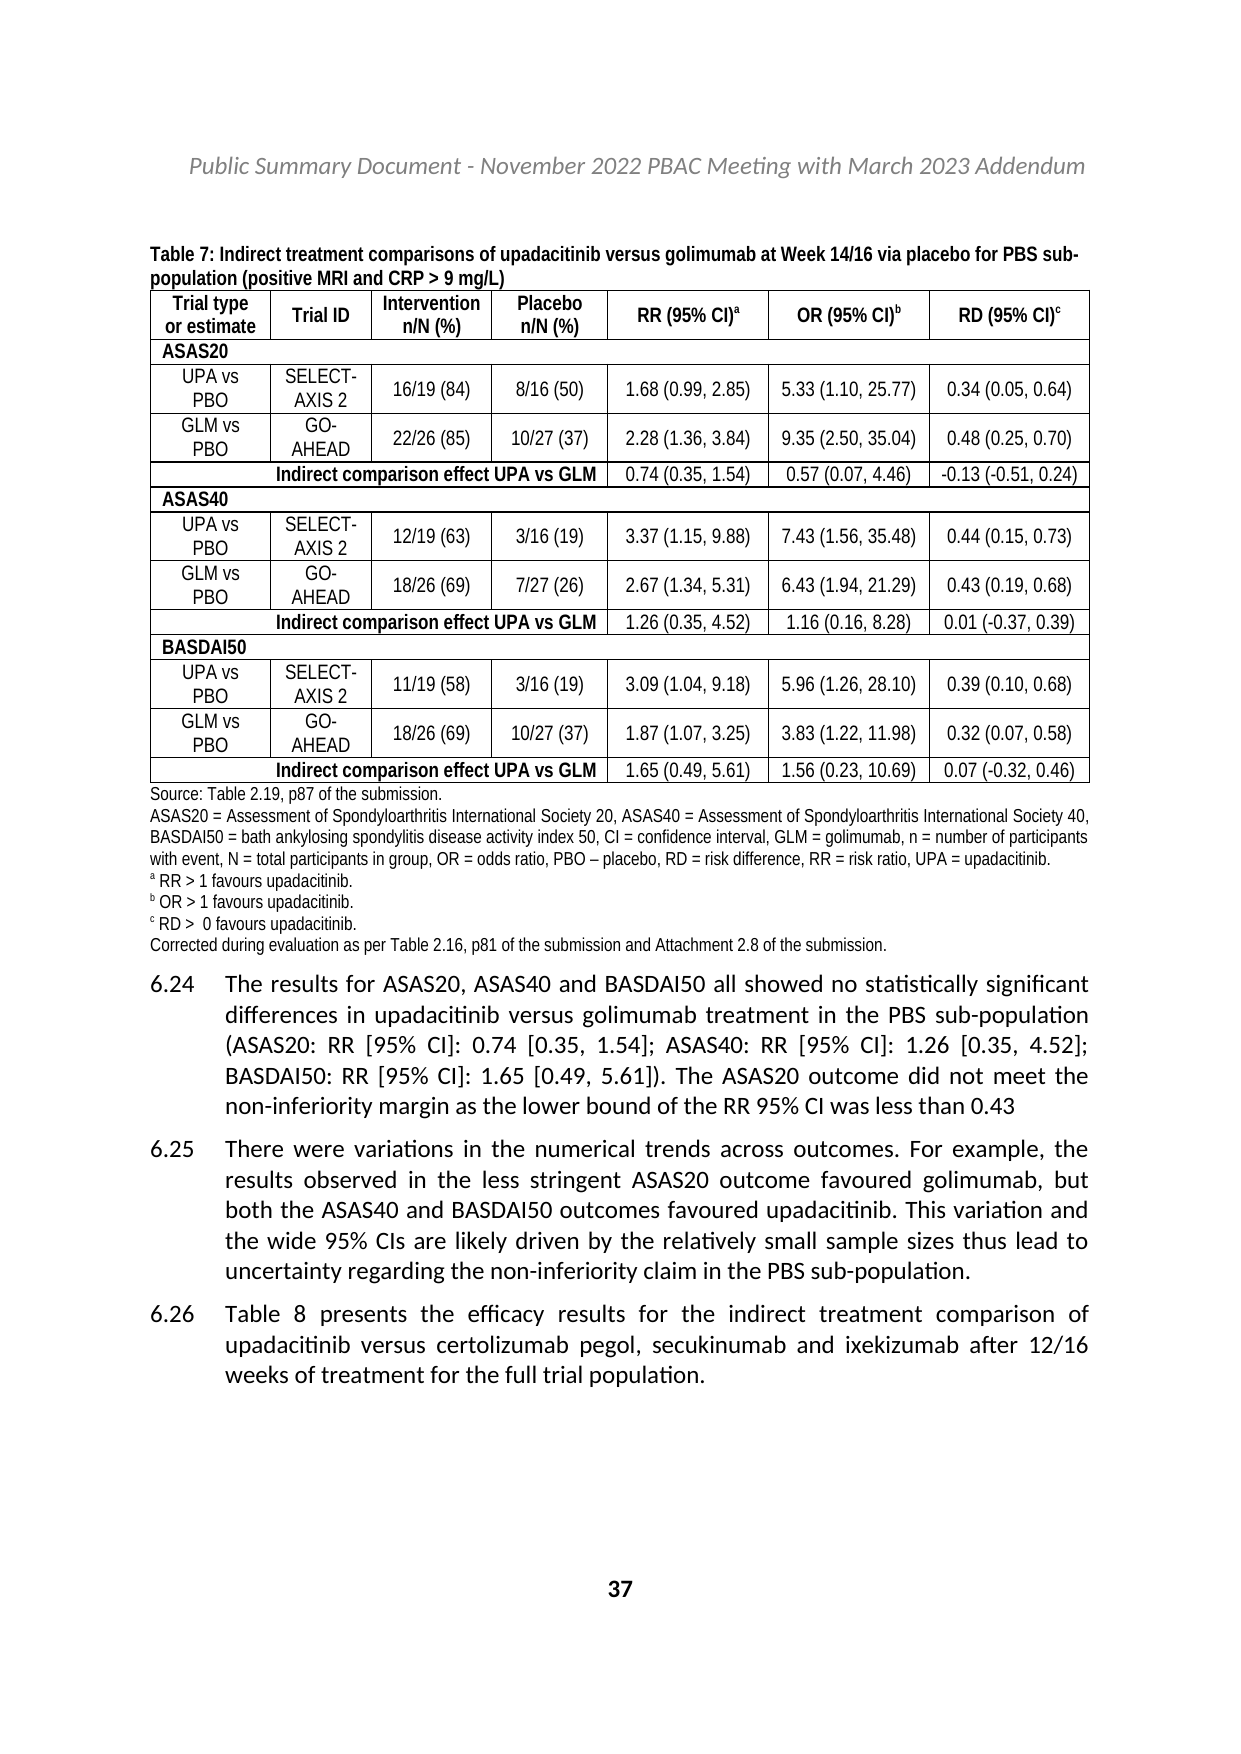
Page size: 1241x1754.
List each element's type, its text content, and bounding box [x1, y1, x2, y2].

table_cell Indirect comparison effect UPA vs GLM [151, 463, 607, 486]
table_header Trial ID [271, 291, 371, 338]
table_cell ASAS40 [151, 488, 1089, 511]
text a RR > 1 favours upadacitinib. [150, 869, 1090, 891]
text Corrected during evaluation as per Table 2.16, p81 of the submission and Attachment 2.8 of the submission. [150, 934, 1090, 956]
table_cell 0.34 (0.05, 0.64) [930, 365, 1089, 412]
table_cell 0.44 (0.15, 0.73) [930, 513, 1089, 560]
table_cell 3/16 (19) [492, 660, 607, 708]
table_cell GLM vs PBO [151, 561, 270, 609]
table_cell 7.43 (1.56, 35.48) [769, 513, 929, 560]
table_cell GLM vs PBO [151, 709, 270, 757]
table_cell 9.35 (2.50, 35.04) [769, 414, 929, 461]
table_cell 0.43 (0.19, 0.68) [930, 561, 1089, 609]
table_cell 8/16 (50) [492, 365, 607, 412]
table_cell 18/26 (69) [372, 709, 491, 757]
table_cell 1.87 (1.07, 3.25) [608, 709, 768, 757]
table_cell UPA vs PBO [151, 365, 270, 412]
table_header OR (95% CI)b [769, 291, 929, 338]
table_cell 1.16 (0.16, 8.28) [769, 610, 929, 634]
table_cell 0.39 (0.10, 0.68) [930, 660, 1089, 708]
table_cell GLM vs PBO [151, 414, 270, 461]
table_cell GO-AHEAD [271, 561, 371, 609]
text Table 8 presents the efficacy results for the indirect treatment comparison of upadacitinib versus certolizumab pegol, secukinumab and ixekizumab after 12/16 weeks of treatment for the full trial population. [150, 1298, 1090, 1390]
text The results for ASAS20, ASAS40 and BASDAI50 all showed no statistically significant differences in upadacitinib versus golimumab treatment in the PBS sub-population (ASAS20: RR [95% CI]: 0.74 [0.35, 1.54]; ASAS40: RR [95% CI]: 1.26 [0.35, 4.52]; BASDAI50: RR [95% CI]: 1.65 [0.49, 5.61]). The ASAS20 outcome did not meet the non-inferiority margin as the lower bound of the RR 95% CI was less than 0.43 [150, 968, 1090, 1121]
table_cell 0.07 (-0.32, 0.46) [930, 758, 1089, 782]
table_cell 5.33 (1.10, 25.77) [769, 365, 929, 412]
table_cell 2.67 (1.34, 5.31) [608, 561, 768, 609]
table_cell 1.26 (0.35, 4.52) [608, 610, 768, 634]
table_cell GO-AHEAD [271, 709, 371, 757]
table_cell 12/19 (63) [372, 513, 491, 560]
table_cell 11/19 (58) [372, 660, 491, 708]
table_cell 0.74 (0.35, 1.54) [608, 463, 768, 486]
table_cell SELECT-AXIS 2 [271, 513, 371, 560]
table_header Intervention n/N (%) [372, 291, 491, 338]
table_cell 3.09 (1.04, 9.18) [608, 660, 768, 708]
table_cell 1.56 (0.23, 10.69) [769, 758, 929, 782]
text There were variations in the numerical trends across outcomes. For example, the results observed in the less stringent ASAS20 outcome favoured golimumab, but both the ASAS40 and BASDAI50 outcomes favoured upadacitinib. This variation and the wide 95% CIs are likely driven by the relatively small sample sizes thus lead to uncertainty regarding the non-inferiority claim in the PBS sub-population. [150, 1133, 1090, 1286]
table_cell 18/26 (69) [372, 561, 491, 609]
table_cell BASDAI50 [151, 635, 1089, 659]
table_cell 0.01 (-0.37, 0.39) [930, 610, 1089, 634]
table_cell ASAS20 [151, 340, 1089, 363]
table_header RD (95% CI)c [930, 291, 1089, 338]
table_cell UPA vs PBO [151, 513, 270, 560]
table_cell UPA vs PBO [151, 660, 270, 708]
table_cell 0.32 (0.07, 0.58) [930, 709, 1089, 757]
table_cell 1.68 (0.99, 2.85) [608, 365, 768, 412]
table_cell 0.57 (0.07, 4.46) [769, 463, 929, 486]
table_cell 0.48 (0.25, 0.70) [930, 414, 1089, 461]
table_header RR (95% CI)a [608, 291, 768, 338]
table_cell 3.83 (1.22, 11.98) [769, 709, 929, 757]
table_cell 5.96 (1.26, 28.10) [769, 660, 929, 708]
text c RD > 0 favours upadacitinib. [150, 913, 1090, 934]
table_cell SELECT-AXIS 2 [271, 365, 371, 412]
table_cell Indirect comparison effect UPA vs GLM [151, 610, 607, 634]
table_cell 16/19 (84) [372, 365, 491, 412]
table_cell 3/16 (19) [492, 513, 607, 560]
table_cell GO-AHEAD [271, 414, 371, 461]
text Table 7: Indirect treatment comparisons of upadacitinib versus golimumab at Week 14/16 via placebo for PBS sub-population (positive MRI and CRP > 9 mg/L) [150, 242, 1090, 289]
table_cell 6.43 (1.94, 21.29) [769, 561, 929, 609]
table_cell 10/27 (37) [492, 414, 607, 461]
table_cell -0.13 (-0.51, 0.24) [930, 463, 1089, 486]
table_cell 2.28 (1.36, 3.84) [608, 414, 768, 461]
table_cell Indirect comparison effect UPA vs GLM [151, 758, 607, 782]
table_cell 10/27 (37) [492, 709, 607, 757]
table_cell 7/27 (26) [492, 561, 607, 609]
table_header Placebo n/N (%) [492, 291, 607, 338]
text b OR > 1 favours upadacitinib. [150, 891, 1090, 913]
text Source: Table 2.19, p87 of the submission. [150, 783, 1090, 805]
table_header Trial type or estimate [151, 291, 270, 338]
table_cell 22/26 (85) [372, 414, 491, 461]
text ASAS20 = Assessment of Spondyloarthritis International Society 20, ASAS40 = Assessment of Spondyloarthritis International Society 40, BASDAI50 = bath ankylosing spondylitis disease activity index 50, CI = confidence interval, GLM = golimumab, n = number of participants with event, N = total participants in group, OR = odds ratio, PBO – placebo, RD = risk difference, RR = risk ratio, UPA = upadacitinib. [150, 805, 1090, 869]
table_cell SELECT-AXIS 2 [271, 660, 371, 708]
table_cell 3.37 (1.15, 9.88) [608, 513, 768, 560]
table_cell 1.65 (0.49, 5.61) [608, 758, 768, 782]
